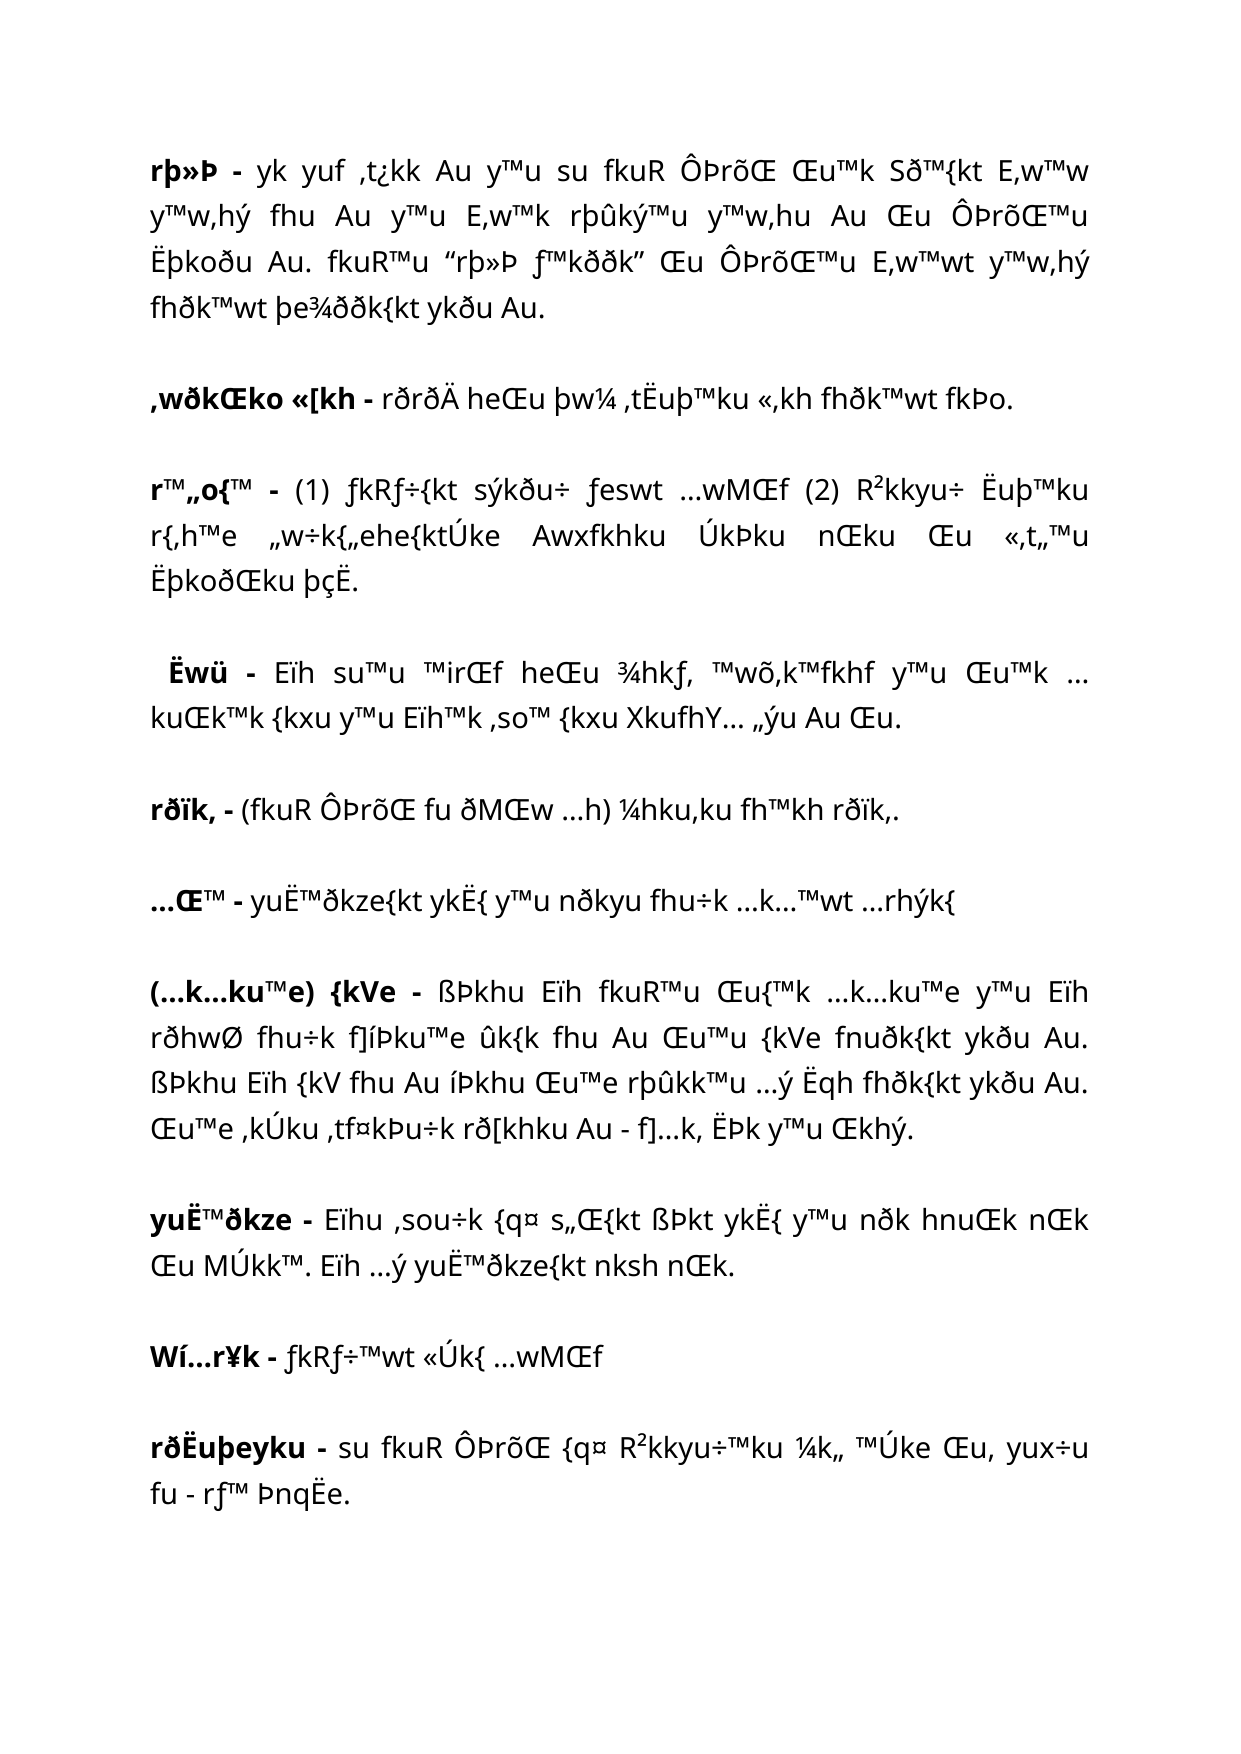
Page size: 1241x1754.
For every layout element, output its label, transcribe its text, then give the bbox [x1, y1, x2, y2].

text yuË™ðkze - Eïhu ‚sou÷k {q¤ s„Œ{kt ßÞkt ykË{ y™u nðk hnuŒk nŒk Œu MÚkk™. Eïh …ý yuË™ðkze{kt nksh nŒk. [150, 1199, 1090, 1285]
text rðïk‚ - (fkuR ÔÞrõŒ fu ðMŒw …h) ¼hku‚ku fh™kh rðïk‚. [150, 789, 1090, 828]
text rþ»Þ - yk yuf ‚t¿kk Au y™u su fkuR ÔÞrõŒ Œu™k Sð™{kt E‚w™w y™w‚hý fhu Au y™u E‚w™k rþûký™u y™w‚hu Au Œu ÔÞrõŒ™u Ëþkoðu Au. fkuR™u “rþ»Þ ƒ™kððk” Œu ÔÞrõŒ™u E‚w™wt y™w‚hý fhðk™wt þe¾ððk{kt ykðu Au. [150, 150, 1090, 327]
text …Œ™ - yuË™ðkze{kt ykË{ y™u nðkyu fhu÷k …k…™wt …rhýk{ [150, 880, 1090, 920]
text r™„o{™ - (1) ƒkRƒ÷{kt sýkðu÷ ƒeswt …wMŒf (2) R²kkyu÷ Ëuþ™ku r{‚h™e „w÷k{„ehe{ktÚke Awxfkhku ÚkÞku nŒku Œu «‚t„™u ËþkoðŒku þçË. [150, 469, 1090, 600]
text (…k…ku™e) {kVe - ßÞkhu Eïh fkuR™u Œu{™k …k…ku™e y™u Eïh rðhwØ fhu÷k f]íÞku™e ûk{k fhu Au Œu™u {kVe fnuðk{kt ykðu Au. ßÞkhu Eïh {kV fhu Au íÞkhu Œu™e rþûkk™u …ý Ëqh fhðk{kt ykðu Au. Œu™e ‚kÚku ‚tf¤kÞu÷k rð[khku Au - f]…k, ËÞk y™u Œkhý. [150, 971, 1090, 1148]
text Wí…r¥k - ƒkRƒ÷™wt «Úk{ …wMŒf [150, 1336, 1090, 1376]
text ‚wðkŒko «[kh - rðrðÄ heŒu þw¼ ‚tËuþ™ku «‚kh fhðk™wt fkÞo. [150, 378, 1090, 418]
text Ëwü - Eïh su™u ™irŒf heŒu ¾hkƒ, ™wõ‚k™fkhf y™u Œu™k …kuŒk™k {kxu y™u Eïh™k ‚so™ {kxu XkufhY… „ýu Au Œu. [150, 652, 1090, 737]
text rðËuþeyku - su fkuR ÔÞrõŒ {q¤ R²kkyu÷™ku ¼k„ ™Úke Œu, yux÷u fu - rƒ™ ÞnqËe. [150, 1427, 1090, 1513]
